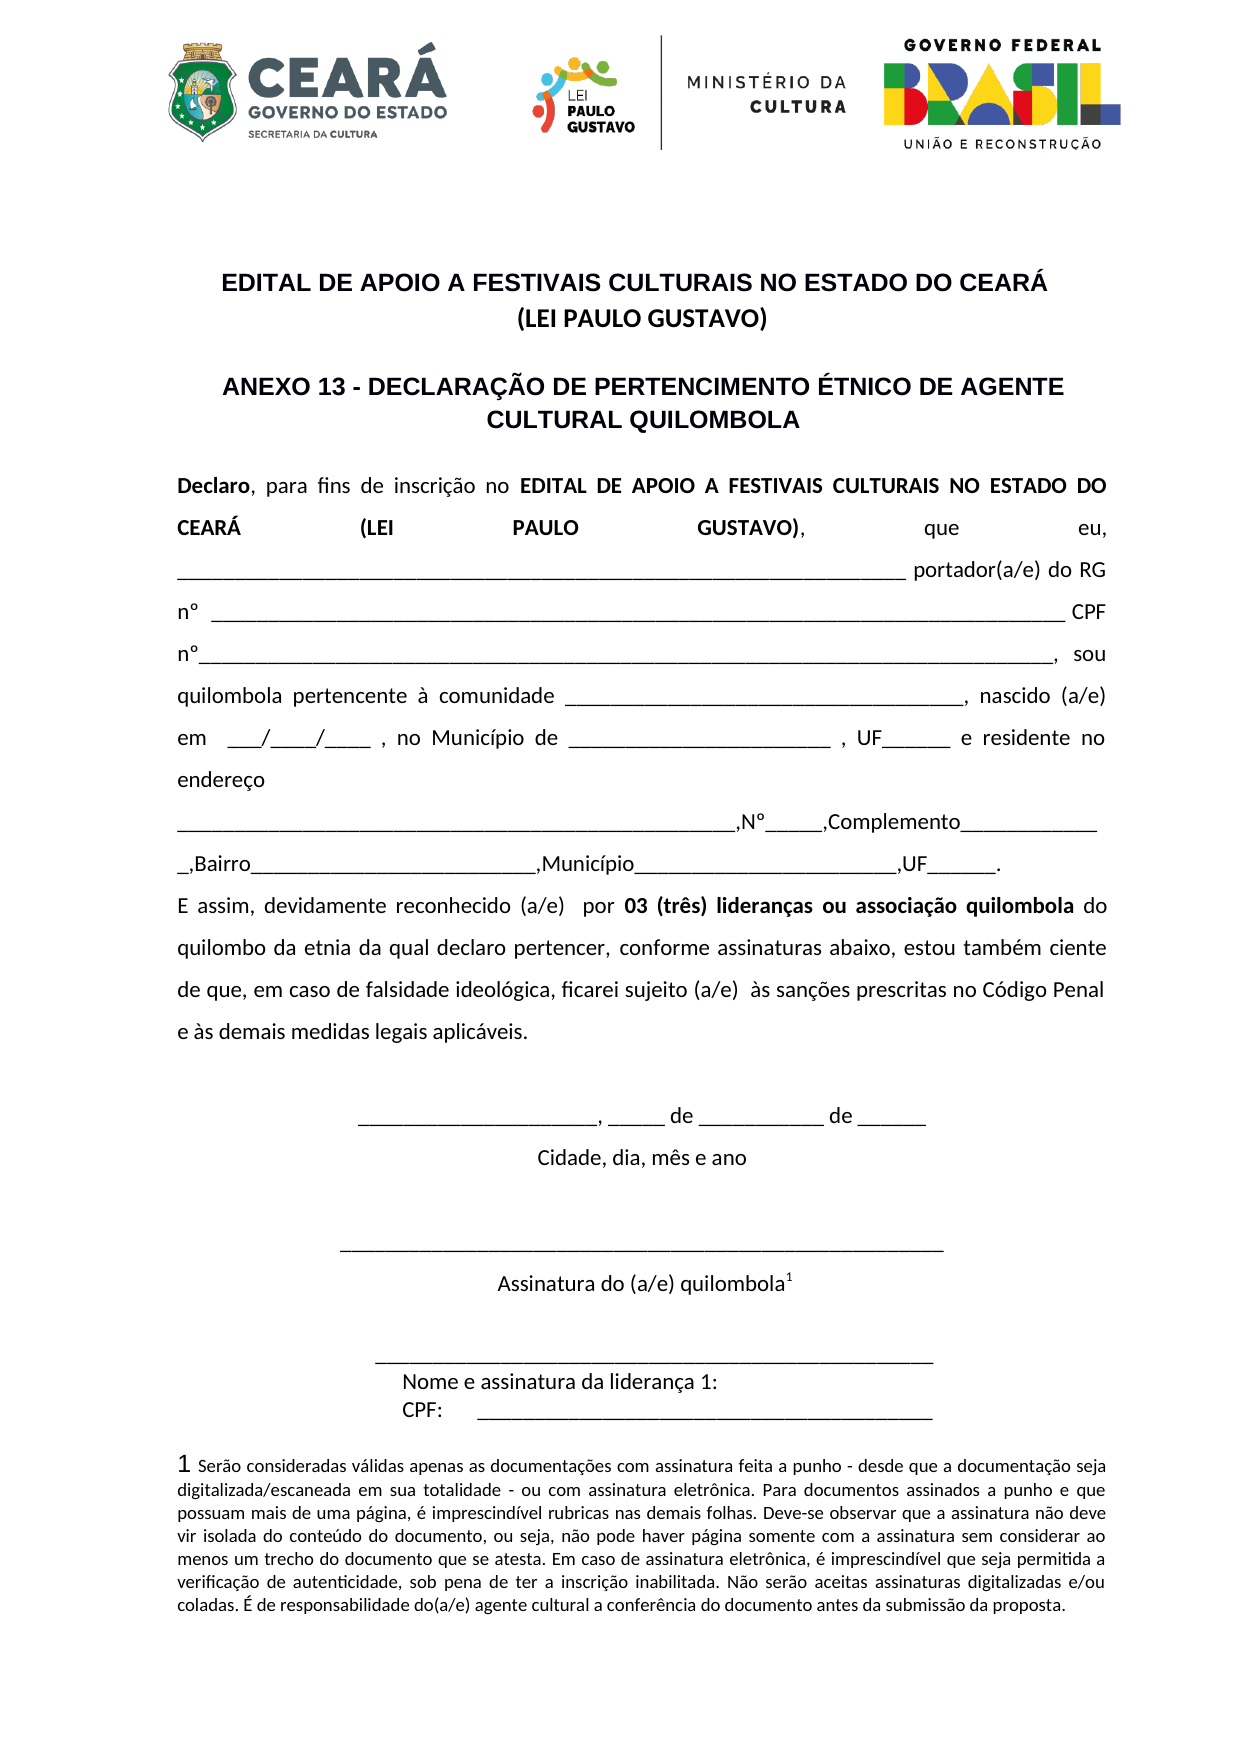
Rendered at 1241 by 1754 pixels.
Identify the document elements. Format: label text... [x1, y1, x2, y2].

picture [162, 35, 1123, 150]
text _____________________________________________________ [177, 1227, 1107, 1255]
text ANEXO 13 - DECLARAÇÃO DE PERTENCIMENTO ÉTNICO DE AGENTE CULTURAL QUILOMBOLA [177, 372, 1109, 467]
text Declaro, para fins de inscrição no EDITAL DE APOIO A FESTIVAIS CULTURAIS NO ESTADO DO CEARÁ (LEI PAULO GUSTAVO), que eu, ________________________________________________________________ portador(a/e) do RG nº ___________________________________________________________________________ CPF nº___________________________________________________________________________, sou quilombola pertencente à comunidade ___________________________________, nascido (a/e) em ___/____/____ , no Município de _______________________ , UF______ e residente no endereço _________________________________________________,Nº_____,Complemento_____________,Bairro_________________________,Município_______________________,UF______. [177, 471, 1107, 877]
text Assinatura do (a/e) quilombola [177, 1269, 1107, 1297]
text E assim, devidamente reconhecido (a/e) por 03 (três) lideranças ou associação quilombola do quilombo da etnia da qual declaro pertencer, conforme assinaturas abaixo, estou também ciente de que, em caso de falsidade ideológica, ficarei sujeito (a/e) às sanções prescritas no Código Penal e às demais medidas legais aplicáveis. [177, 891, 1107, 1045]
text CPF: ________________________________________ [327, 1395, 1107, 1423]
text Nome e assinatura da liderança 1: [327, 1367, 1107, 1395]
subtitle EDITAL DE APOIO A FESTIVAIS CULTURAIS NO ESTADO DO CEARÁ [162, 268, 1107, 297]
text _________________________________________________ [177, 1339, 1132, 1367]
text _____________________, _____ de ___________ de ______ [177, 1101, 1107, 1129]
text (LEI PAULO GUSTAVO) [177, 301, 1107, 334]
text Cidade, dia, mês e ano [177, 1143, 1107, 1171]
